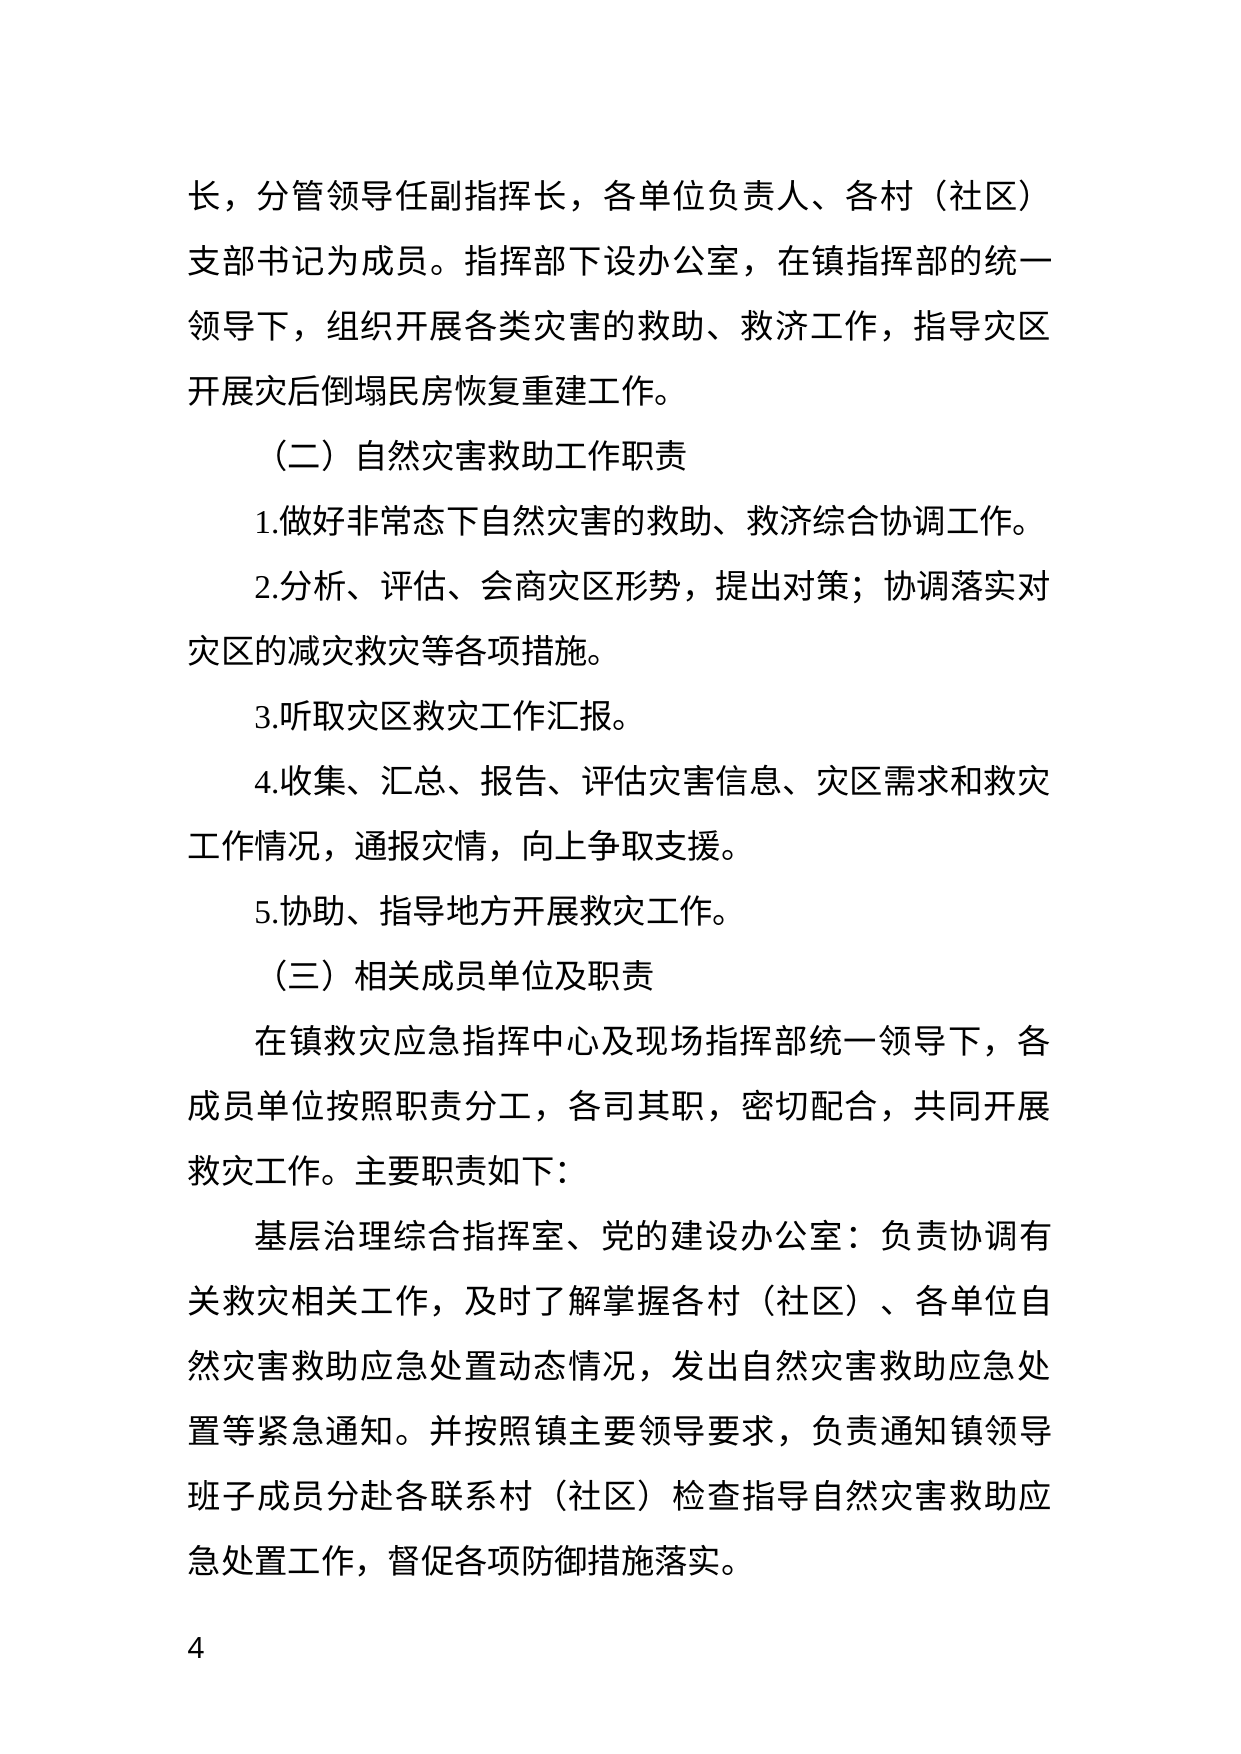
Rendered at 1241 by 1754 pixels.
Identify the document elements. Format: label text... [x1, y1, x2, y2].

text 4.收集、汇总、报告、评估灾害信息、灾区需求和救灾工作情况，通报灾情，向上争取支援。 [187, 747, 1053, 877]
text 3.听取灾区救灾工作汇报。 [187, 682, 1053, 747]
text （二）自然灾害救助工作职责 [187, 422, 1053, 487]
text 5.协助、指导地方开展救灾工作。 [187, 877, 1053, 942]
text 2.分析、评估、会商灾区形势，提出对策；协调落实对灾区的减灾救灾等各项措施。 [187, 552, 1053, 682]
text 基层治理综合指挥室、党的建设办公室：负责协调有关救灾相关工作，及时了解掌握各村（社区）、各单位自然灾害救助应急处置动态情况，发出自然灾害救助应急处置等紧急通知。并按照镇主要领导要求，负责通知镇领导班子成员分赴各联系村（社区）检查指导自然灾害救助应急处置工作，督促各项防御措施落实。 [187, 1202, 1053, 1592]
text 1.做好非常态下自然灾害的救助、救济综合协调工作。 [187, 487, 1053, 552]
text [187, 162, 1053, 422]
text （三）相关成员单位及职责 [187, 942, 1053, 1007]
text 在镇救灾应急指挥中心及现场指挥部统一领导下，各成员单位按照职责分工，各司其职，密切配合，共同开展救灾工作。主要职责如下： [187, 1007, 1053, 1202]
